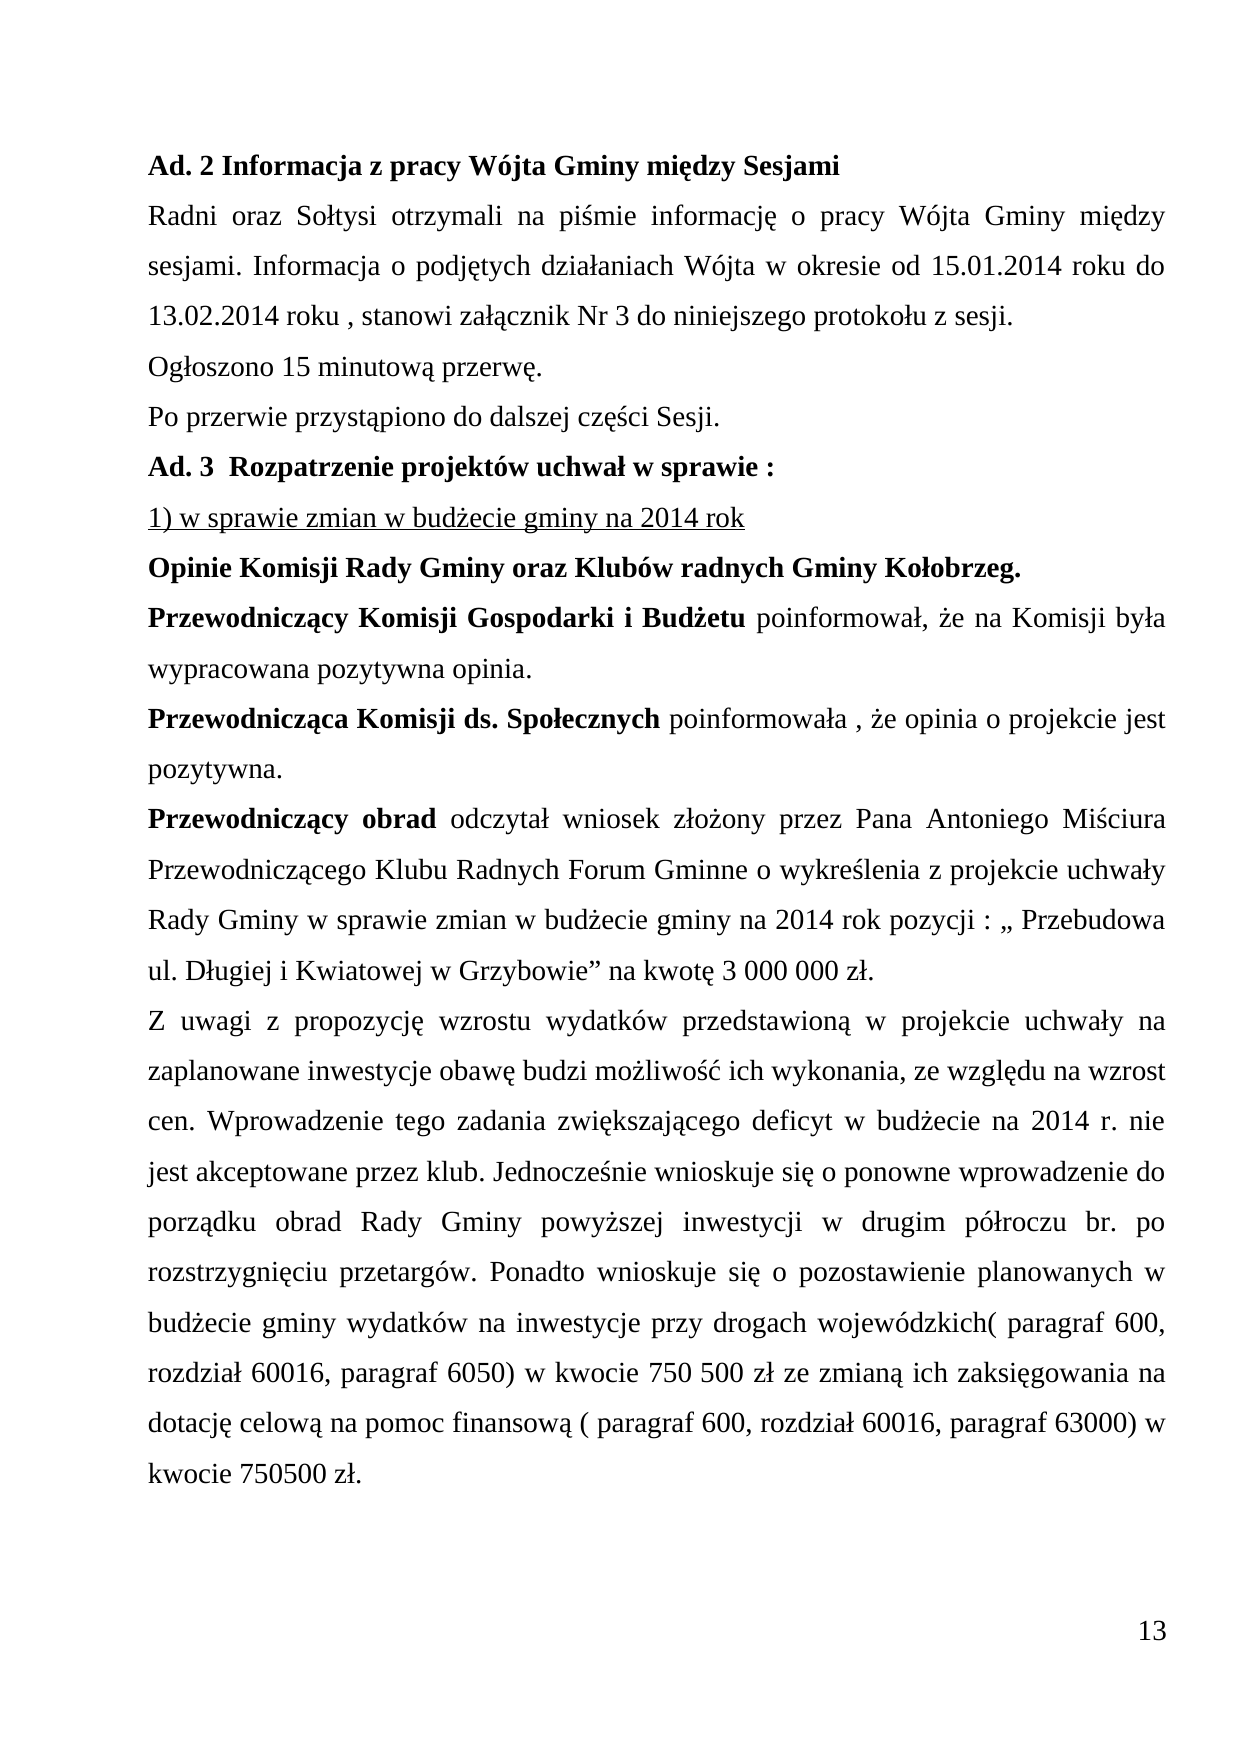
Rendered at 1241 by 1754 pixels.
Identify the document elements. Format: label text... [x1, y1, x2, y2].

text Opinie Komisji Rady Gminy oraz Klubów radnych Gminy Kołobrzeg. [148, 550, 1166, 584]
text Przewodniczący Komisji Gospodarki i Budżetu poinformował, że na Komisji była wypracowana pozytywna opinia. [148, 600, 1166, 684]
text Przewodniczący obrad odczytał wniosek złożony przez Pana Antoniego Miściura Przewodniczącego Klubu Radnych Forum Gminne o wykreślenia z projekcie uchwały Rady Gminy w sprawie zmian w budżecie gminy na 2014 rok pozycji : „ Przebudowa ul. Długiej i Kwiatowej w Grzybowie” na kwotę 3 000 000 zł. [148, 802, 1166, 986]
text Ogłoszono 15 minutową przerwę. [148, 349, 1166, 382]
text Ad. 3 Rozpatrzenie projektów uchwał w sprawie : [148, 449, 1166, 483]
text Radni oraz Sołtysi otrzymali na piśmie informację o pracy Wójta Gminy między sesjami. Informacja o podjętych działaniach Wójta w okresie od 15.01.2014 roku do 13.02.2014 roku , stanowi załącznik Nr 3 do niniejszego protokołu z sesji. [148, 198, 1166, 332]
text Ad. 2 Informacja z pracy Wójta Gminy między Sesjami [148, 148, 1166, 181]
text 1) w sprawie zmian w budżecie gminy na 2014 rok [148, 500, 1166, 533]
text Przewodnicząca Komisji ds. Społecznych poinformowała , że opinia o projekcie jest pozytywna. [148, 701, 1166, 785]
text Z uwagi z propozycję wzrostu wydatków przedstawioną w projekcie uchwały na zaplanowane inwestycje obawę budzi możliwość ich wykonania, ze względu na wzrost cen. Wprowadzenie tego zadania zwiększającego deficyt w budżecie na 2014 r. nie jest akceptowane przez klub. Jednocześnie wnioskuje się o ponowne wprowadzenie do porządku obrad Rady Gminy powyższej inwestycji w drugim półroczu br. po rozstrzygnięciu przetargów. Ponadto wnioskuje się o pozostawienie planowanych w budżecie gminy wydatków na inwestycje przy drogach wojewódzkich( paragraf 600, rozdział 60016, paragraf 6050) w kwocie 750 500 zł ze zmianą ich zaksięgowania na dotację celową na pomoc finansową ( paragraf 600, rozdział 60016, paragraf 63000) w kwocie 750500 zł. [148, 1003, 1166, 1489]
text Po przerwie przystąpiono do dalszej części Sesji. [148, 399, 1166, 433]
